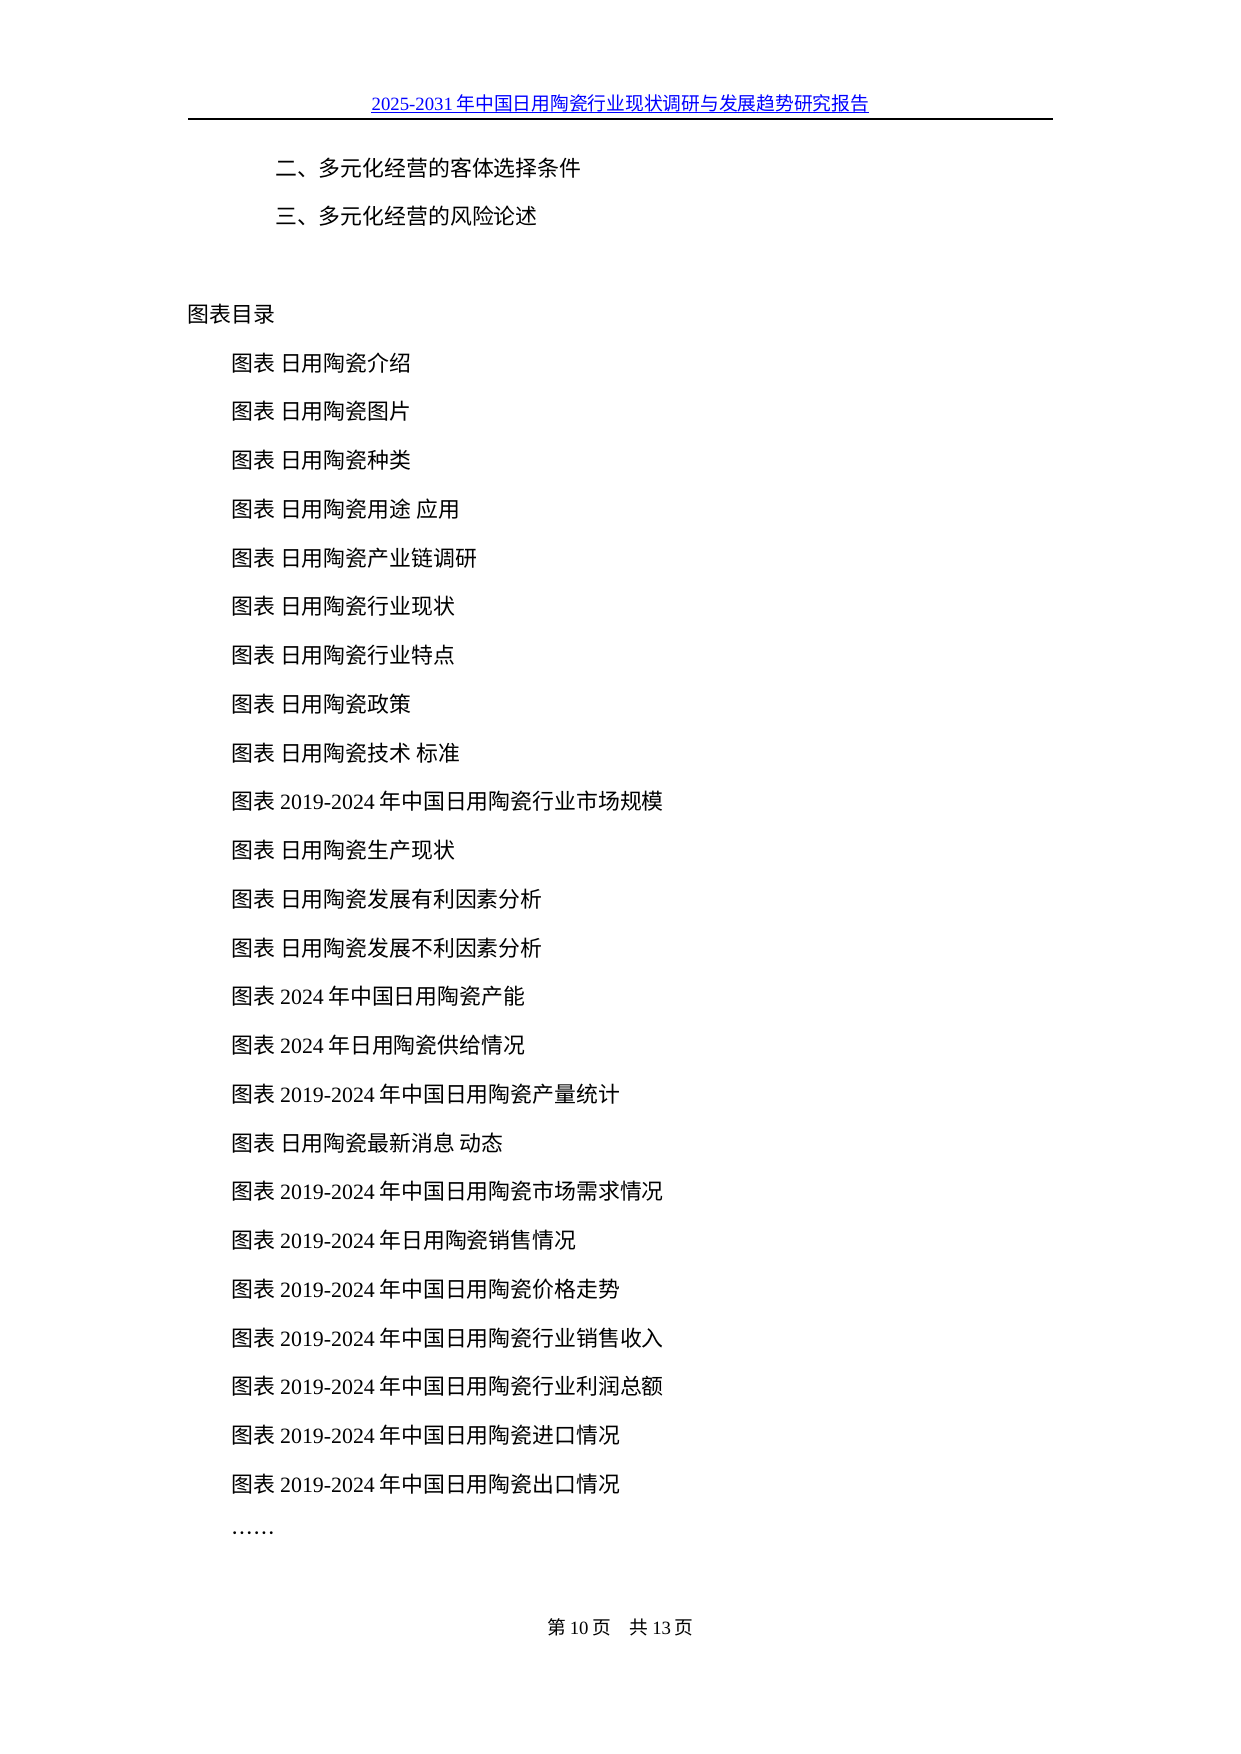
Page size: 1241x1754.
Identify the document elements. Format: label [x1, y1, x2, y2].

text [187, 150, 1053, 1548]
